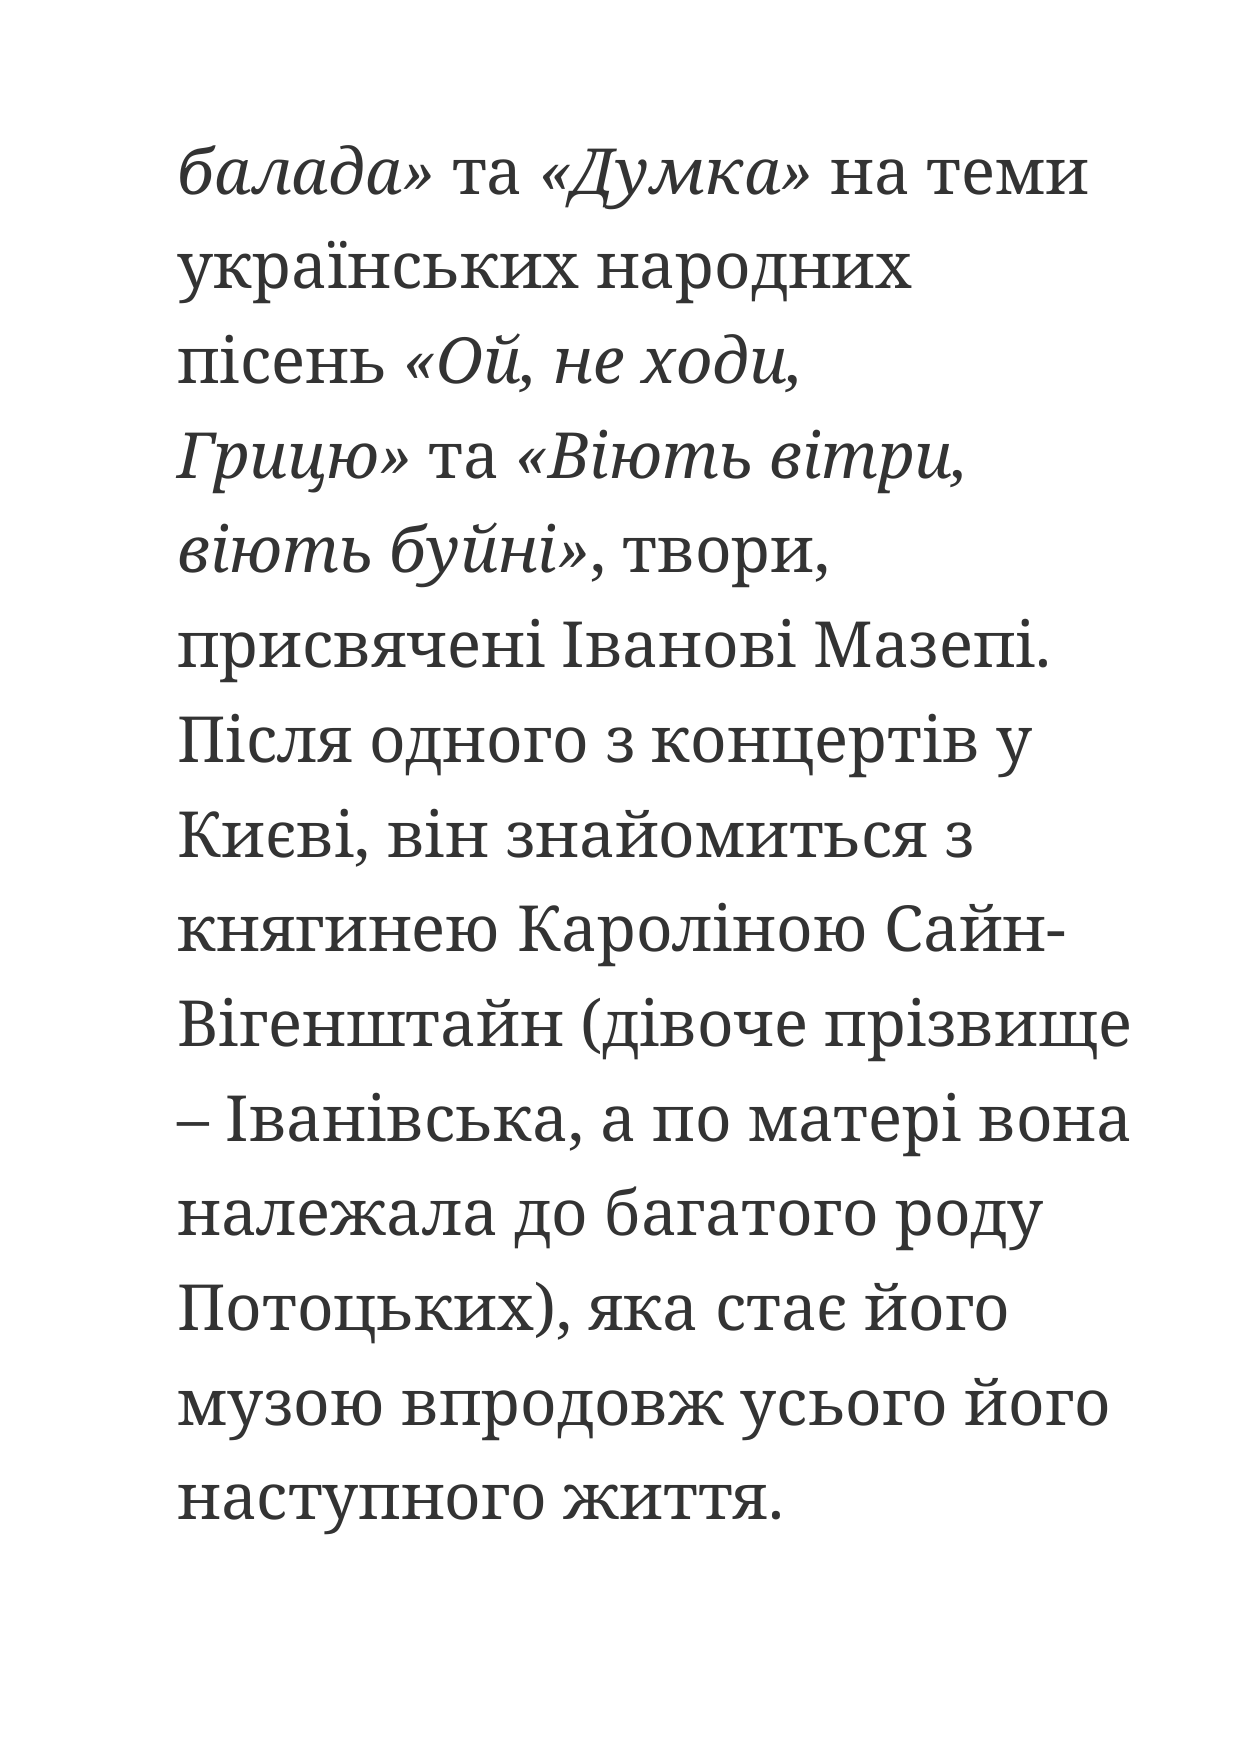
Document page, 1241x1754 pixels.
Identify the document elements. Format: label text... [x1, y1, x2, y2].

text Після одного з концертів у Києві, він знайомиться з княгинею Кароліною Сайн-Вігенштайн (дівоче прізвище – Іванівська, а по матері вона належала до багатого роду Потоцьких), яка стає його музою впродовж усього його наступного життя. [177, 686, 1152, 1538]
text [177, 118, 1152, 686]
